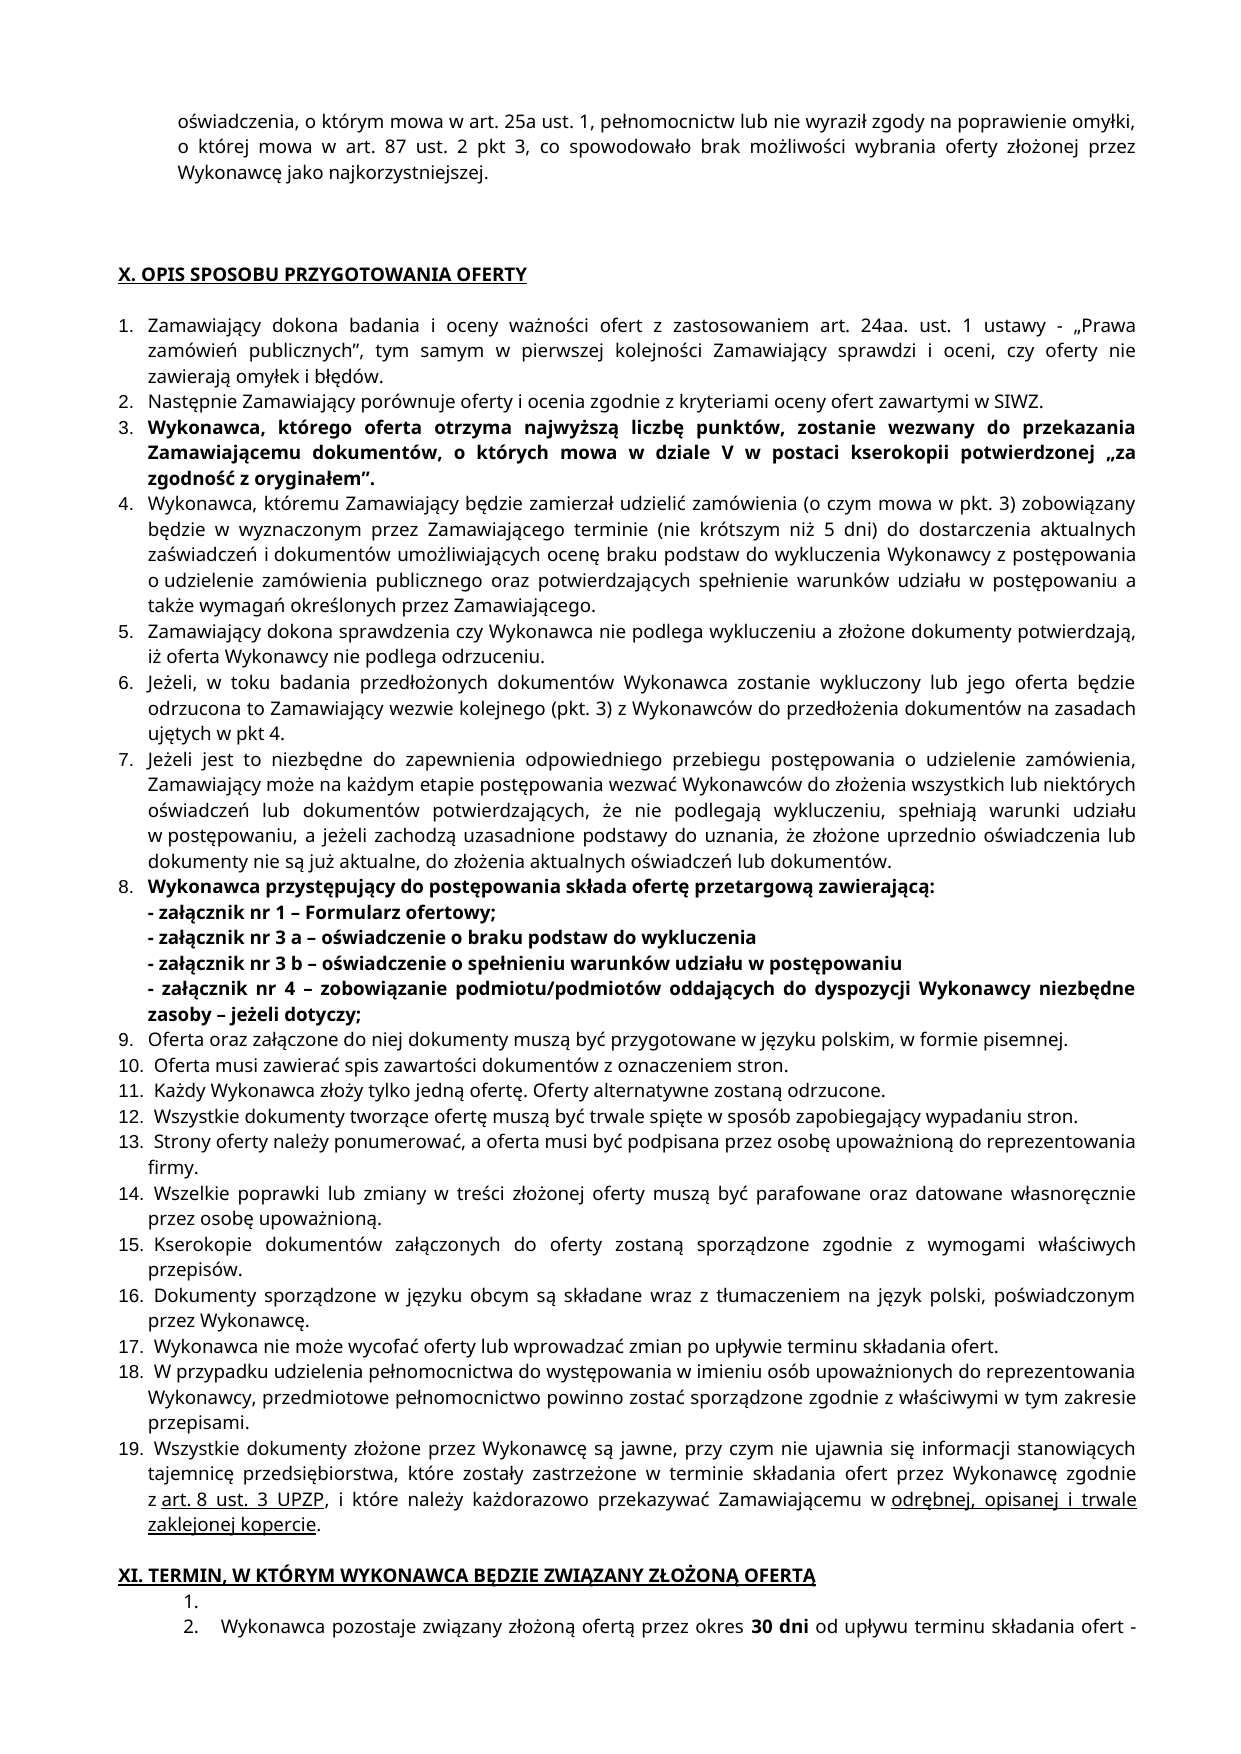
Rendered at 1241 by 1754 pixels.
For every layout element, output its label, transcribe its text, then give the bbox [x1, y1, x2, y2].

list Następnie Zamawiający porównuje oferty i ocenia zgodnie z kryteriami oceny ofert zawartymi w SIWZ. [118, 389, 1137, 414]
list Wykonawca, którego oferta otrzyma najwyższą liczbę punktów, zostanie wezwany do przekazania Zamawiającemu dokumentów, o których mowa w dziale V w postaci kserokopii potwierdzonej „za zgodność z oryginałem”. [118, 414, 1137, 491]
list W przypadku udzielenia pełnomocnictwa do występowania w imieniu osób upoważnionych do reprezentowania Wykonawcy, przedmiotowe pełnomocnictwo powinno zostać sporządzone zgodnie z właściwymi w tym zakresie przepisami. [118, 1358, 1137, 1435]
list Wszystkie dokumenty tworzące ofertę muszą być trwale spięte w sposób zapobiegający wypadaniu stron. [118, 1103, 1137, 1129]
list Oferta oraz załączone do niej dokumenty muszą być przygotowane w języku polskim, w formie pisemnej. [118, 1027, 1137, 1052]
list Każdy Wykonawca złoży tylko jedną ofertę. Oferty alternatywne zostaną odrzucone. [118, 1078, 1137, 1103]
list Wykonawca nie może wycofać oferty lub wprowadzać zmian po upływie terminu składania ofert. [118, 1333, 1137, 1358]
list Jeżeli, w toku badania przedłożonych dokumentów Wykonawca zostanie wykluczony lub jego oferta będzie odrzucona to Zamawiający wezwie kolejnego (pkt. 3) z Wykonawców do przedłożenia dokumentów na zasadach ujętych w pkt 4. [118, 669, 1137, 746]
text - załącznik nr 4 – zobowiązanie podmiotu/podmiotów oddających do dyspozycji Wykonawcy niezbędne zasoby – jeżeli dotyczy; [148, 976, 1137, 1027]
list Wszystkie dokumenty złożone przez Wykonawcę są jawne, przy czym nie ujawnia się informacji stanowiących tajemnicę przedsiębiorstwa, które zostały zastrzeżone w terminie składania ofert przez Wykonawcę zgodnie z art. 8 ust. 3 UPZP, i które należy każdorazowo przekazywać Zamawiającemu w odrębnej, opisanej i trwale zaklejonej kopercie. [118, 1435, 1137, 1537]
list Oferta musi zawierać spis zawartości dokumentów z oznaczeniem stron. [118, 1052, 1137, 1078]
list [183, 1614, 1137, 1639]
list Kserokopie dokumentów załączonych do oferty zostaną sporządzone zgodnie z wymogami właściwych przepisów. [118, 1231, 1137, 1282]
list Strony oferty należy ponumerować, a oferta musi być podpisana przez osobę upoważnioną do reprezentowania firmy. [118, 1129, 1137, 1180]
text - załącznik nr 1 – Formularz ofertowy; [148, 899, 1137, 924]
list Wykonawca, któremu Zamawiający będzie zamierzał udzielić zamówienia (o czym mowa w pkt. 3) zobowiązany będzie w wyznaczonym przez Zamawiającego terminie (nie krótszym niż 5 dni) do dostarczenia aktualnych zaświadczeń i dokumentów umożliwiających ocenę braku podstaw do wykluczenia Wykonawcy z postępowania o udzielenie zamówienia publicznego oraz potwierdzających spełnienie warunków udziału w postępowaniu a także wymagań określonych przez Zamawiającego. [118, 491, 1137, 618]
list Wykonawca przystępujący do postępowania składa ofertę przetargową zawierającą: [118, 873, 1137, 899]
text - załącznik nr 3 a – oświadczenie o braku podstaw do wykluczenia [148, 924, 1137, 950]
text XI. TERMIN, W KTÓRYM WYKONAWCA BĘDZIE ZWIĄZANY ZŁOŻONĄ OFERTĄ [118, 1563, 1137, 1588]
list Dokumenty sporządzone w języku obcym są składane wraz z tłumaczeniem na język polski, poświadczonym przez Wykonawcę. [118, 1282, 1137, 1333]
text X. OPIS SPOSOBU PRZYGOTOWANIA OFERTY [118, 261, 1137, 287]
text - załącznik nr 3 b – oświadczenie o spełnieniu warunków udziału w postępowaniu [148, 950, 1137, 976]
list Jeżeli jest to niezbędne do zapewnienia odpowiedniego przebiegu postępowania o udzielenie zamówienia, Zamawiający może na każdym etapie postępowania wezwać Wykonawców do złożenia wszystkich lub niektórych oświadczeń lub dokumentów potwierdzających, że nie podlegają wykluczeniu, spełniają warunki udziału w postępowaniu, a jeżeli zachodzą uzasadnione podstawy do uznania, że złożone uprzednio oświadczenia lub dokumenty nie są już aktualne, do złożenia aktualnych oświadczeń lub dokumentów. [118, 746, 1137, 873]
list Zamawiający dokona sprawdzenia czy Wykonawca nie podlega wykluczeniu a złożone dokumenty potwierdzają, iż oferta Wykonawcy nie podlega odrzuceniu. [118, 618, 1137, 669]
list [148, 108, 1137, 184]
list Wszelkie poprawki lub zmiany w treści złożonej oferty muszą być parafowane oraz datowane własnoręcznie przez osobę upoważnioną. [118, 1180, 1137, 1231]
list Zamawiający dokona badania i oceny ważności ofert z zastosowaniem art. 24aa. ust. 1 ustawy - „Prawa zamówień publicznych”, tym samym w pierwszej kolejności Zamawiający sprawdzi i oceni, czy oferty nie zawierają omyłek i błędów. [118, 312, 1137, 389]
